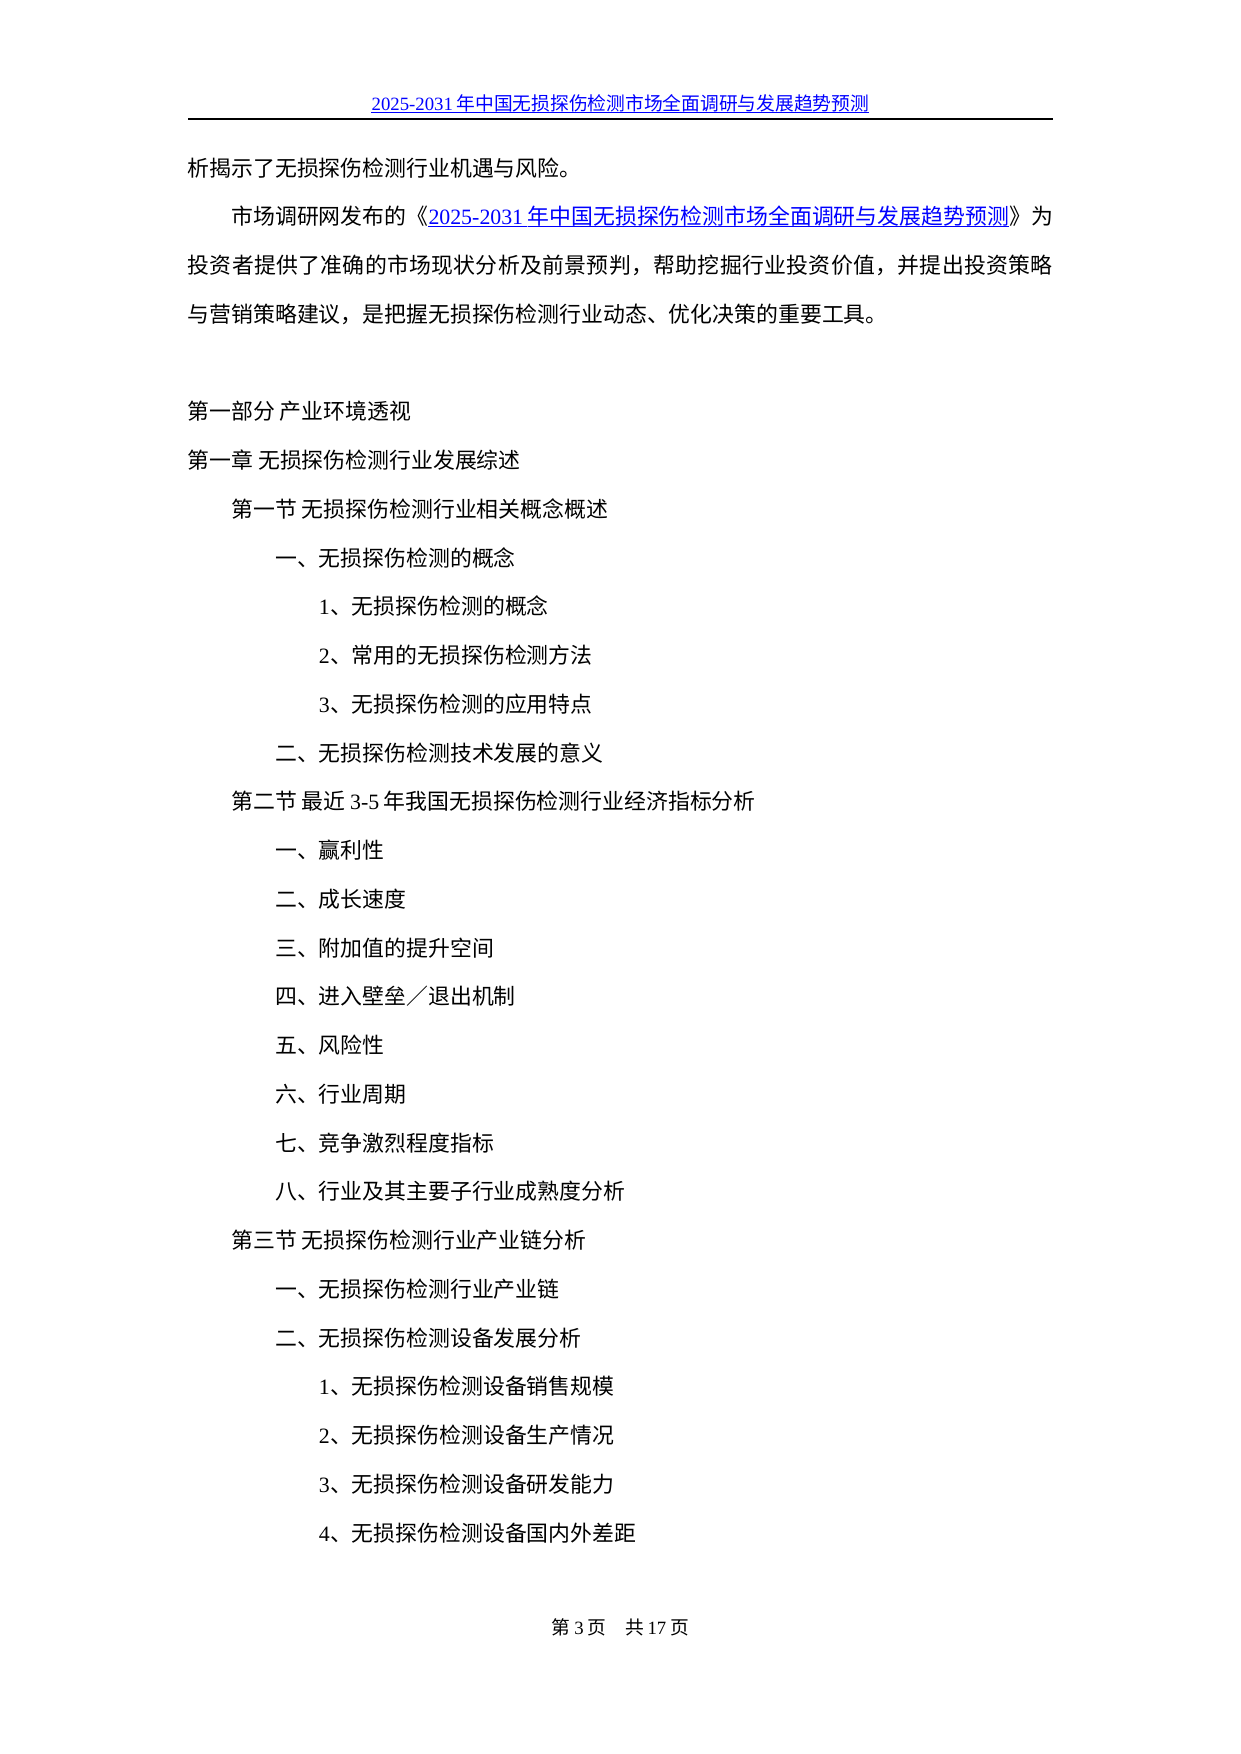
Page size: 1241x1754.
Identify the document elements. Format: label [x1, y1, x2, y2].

text [187, 150, 1053, 1548]
